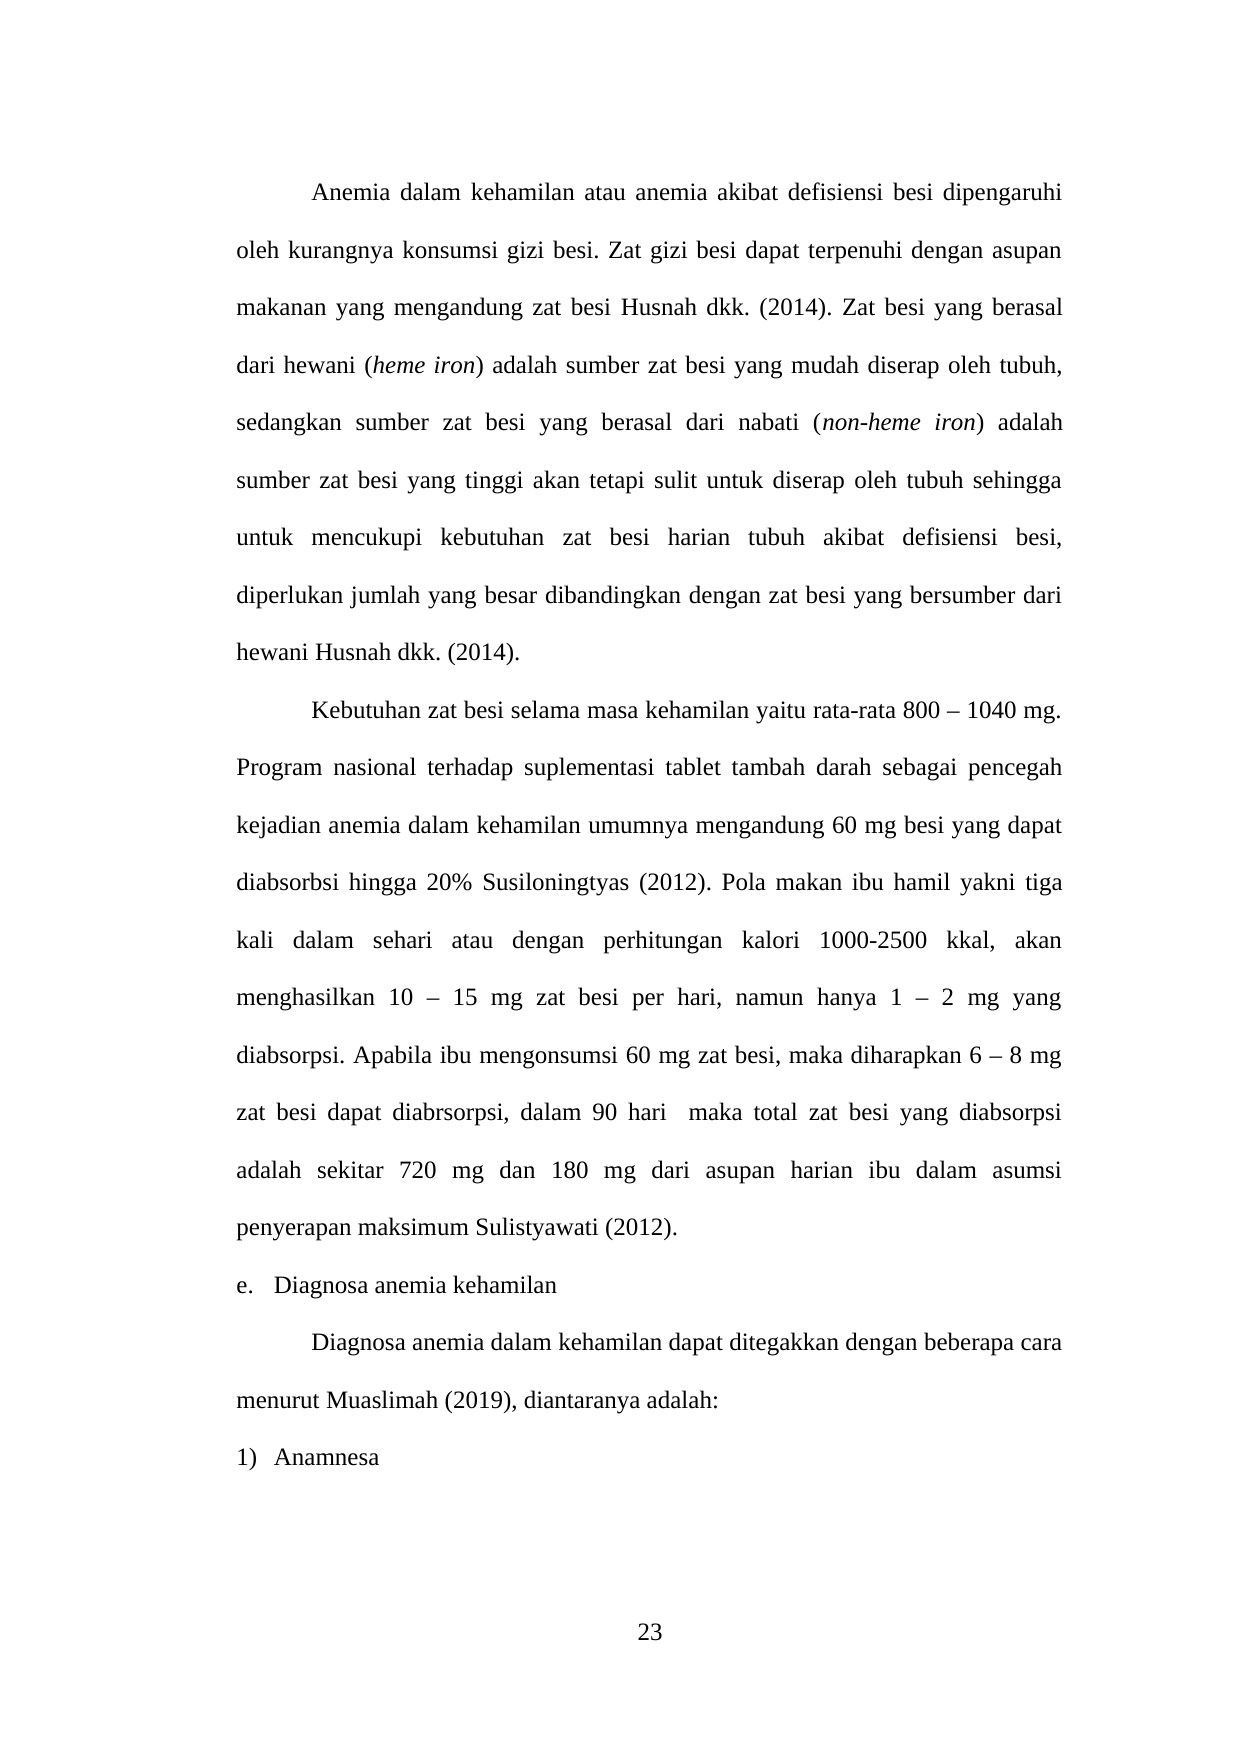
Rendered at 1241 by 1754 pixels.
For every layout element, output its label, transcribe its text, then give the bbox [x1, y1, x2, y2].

list Diagnosa anemia kehamilan [236, 1270, 1063, 1298]
list Anamnesa [236, 1442, 1063, 1471]
list Anemia dalam kehamilan atau anemia akibat defisiensi besi dipengaruhi oleh kurangnya konsumsi gizi besi. Zat gizi besi dapat terpenuhi dengan asupan makanan yang mengandung zat besi Husnah dkk. (2014). Zat besi yang berasal dari hewani (heme iron) adalah sumber zat besi yang mudah diserap oleh tubuh, sedangkan sumber zat besi yang berasal dari nabati (non-heme iron) adalah sumber zat besi yang tinggi akan tetapi sulit untuk diserap oleh tubuh sehingga untuk mencukupi kebutuhan zat besi harian tubuh akibat defisiensi besi, diperlukan jumlah yang besar dibandingkan dengan zat besi yang bersumber dari hewani Husnah dkk. (2014). [236, 177, 1063, 666]
list Kebutuhan zat besi selama masa kehamilan yaitu rata-rata 800 – 1040 mg. Program nasional terhadap suplementasi tablet tambah darah sebagai pencegah kejadian anemia dalam kehamilan umumnya mengandung 60 mg besi yang dapat diabsorbsi hingga 20% Susiloningtyas (2012). Pola makan ibu hamil yakni tiga kali dalam sehari atau dengan perhitungan kalori 1000-2500 kkal, akan menghasilkan 10 – 15 mg zat besi per hari, namun hanya 1 – 2 mg yang diabsorpsi. Apabila ibu mengonsumsi 60 mg zat besi, maka diharapkan 6 – 8 mg zat besi dapat diabrsorpsi, dalam 90 hari maka total zat besi yang diabsorpsi adalah sekitar 720 mg dan 180 mg dari asupan harian ibu dalam asumsi penyerapan maksimum Sulistyawati (2012). [236, 695, 1063, 1241]
list Diagnosa anemia dalam kehamilan dapat ditegakkan dengan beberapa cara menurut Muaslimah (2019), diantaranya adalah: [236, 1327, 1063, 1413]
